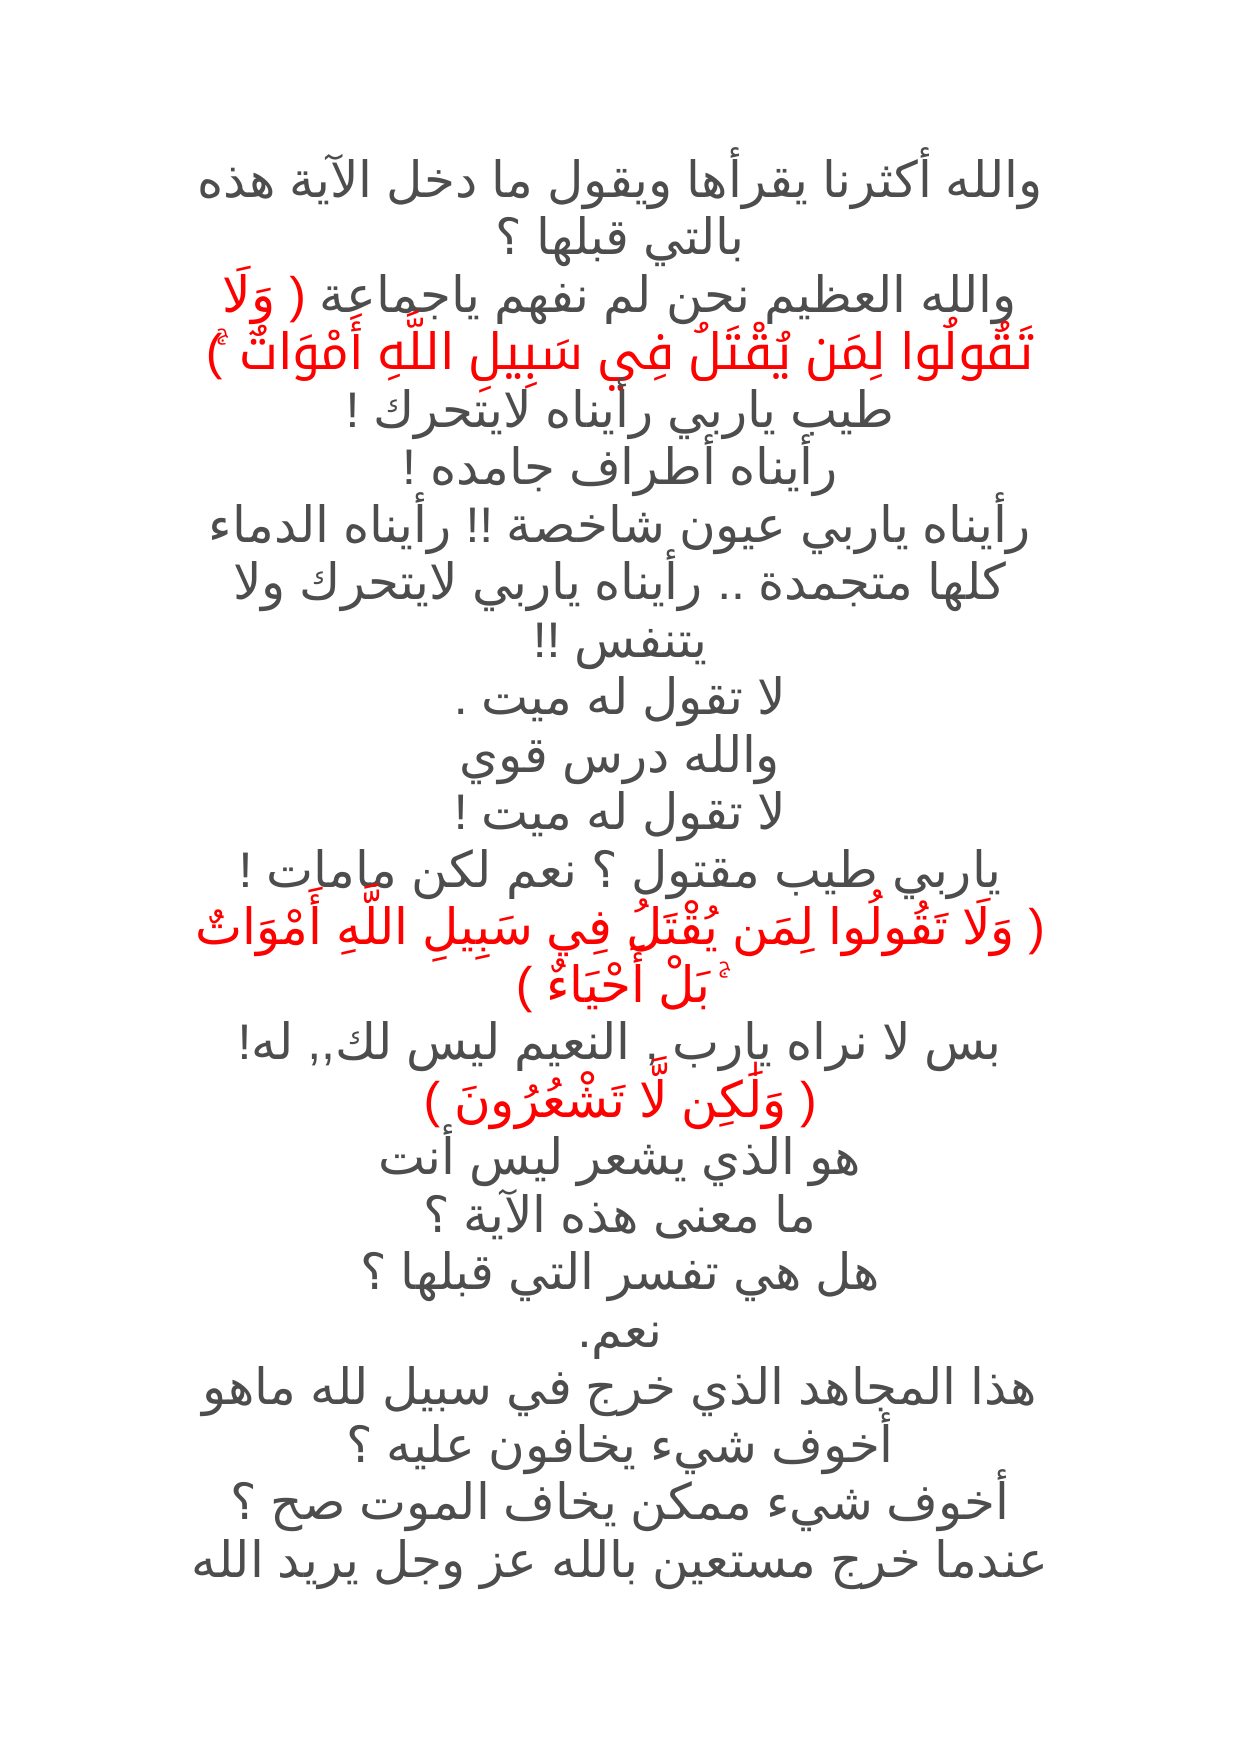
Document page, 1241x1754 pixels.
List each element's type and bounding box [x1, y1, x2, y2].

table_header [188, 150, 1053, 1587]
